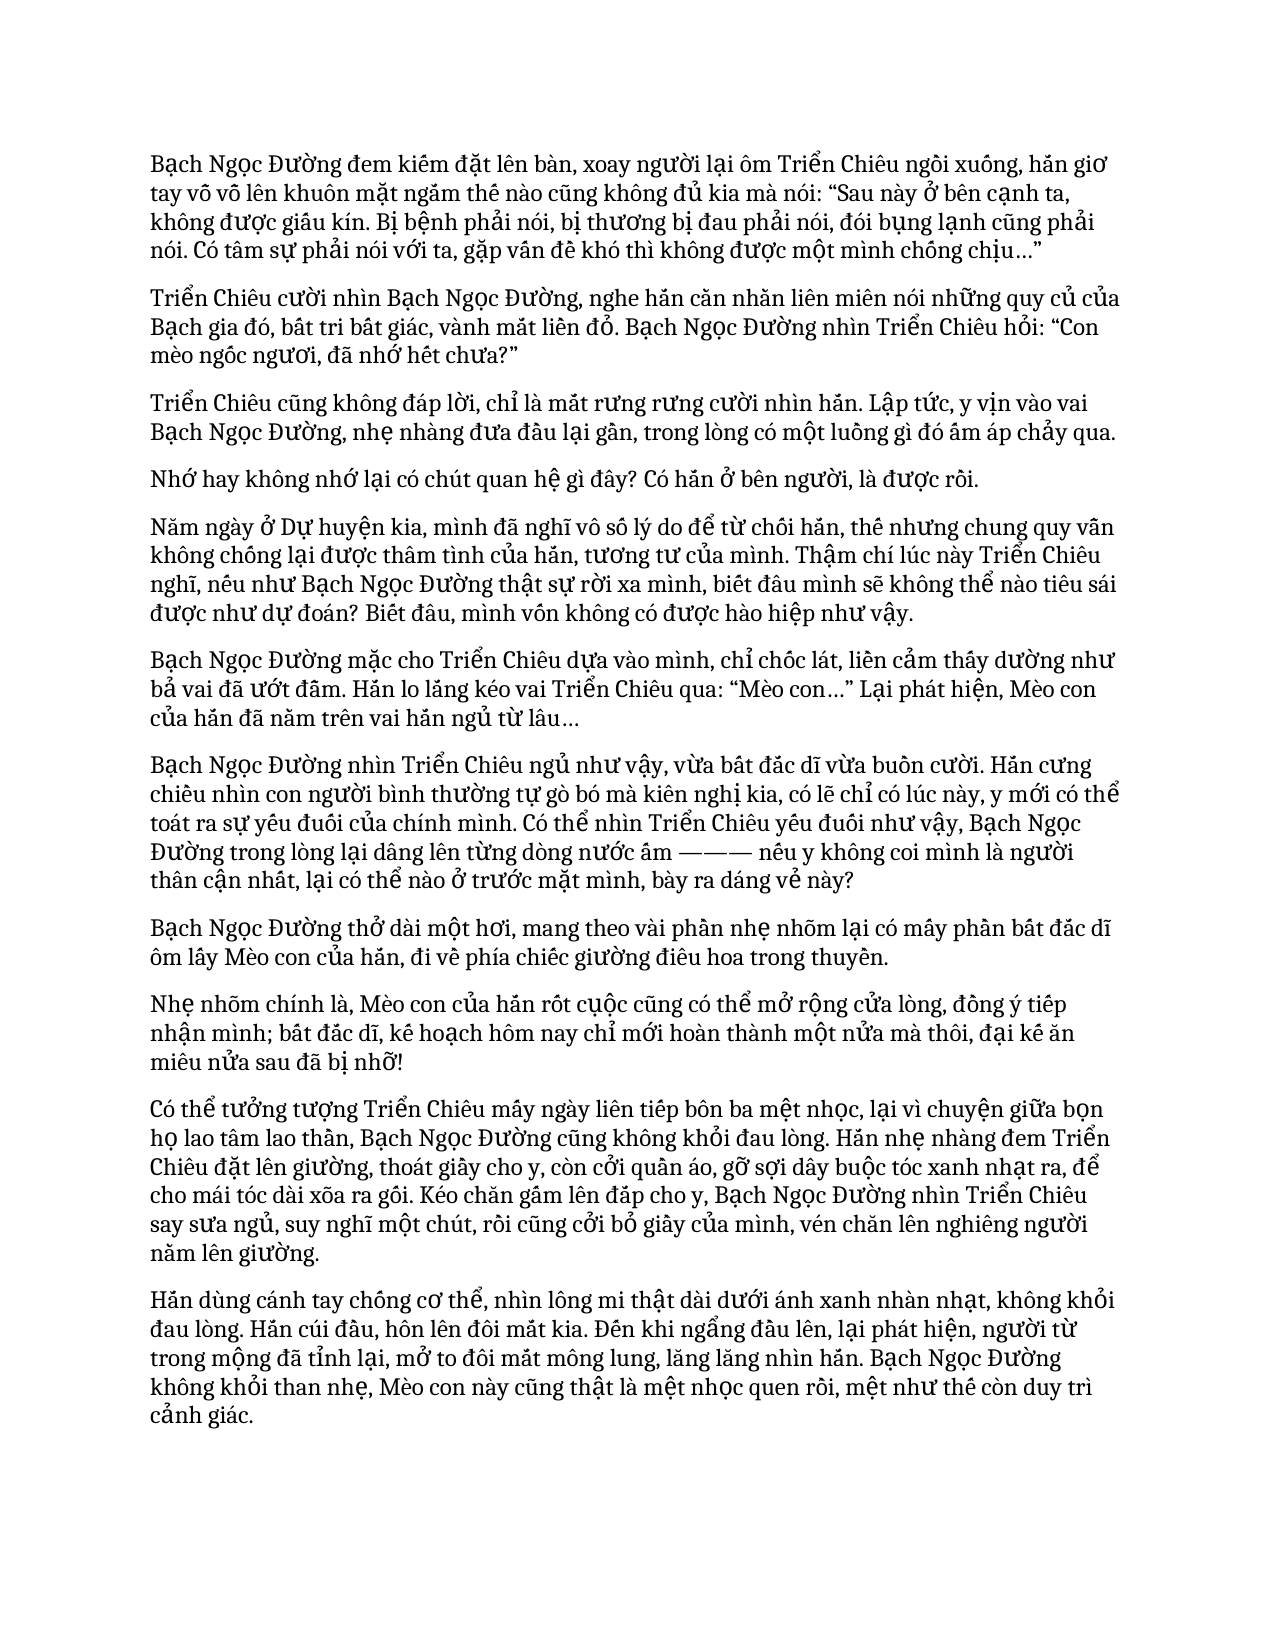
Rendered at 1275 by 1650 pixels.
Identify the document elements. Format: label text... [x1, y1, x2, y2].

text Năm ngày ở Dự huyện kia, mình đã nghĩ vô số lý do để từ chối hắn, thế nhưng chung quy vẫn không chống lại được thâm tình của hắn, tương tư của mình. Thậm chí lúc này Triển Chiêu nghĩ, nếu như Bạch Ngọc Đường thật sự rời xa mình, biết đâu mình sẽ không thể nào tiêu sái được như dự đoán? Biết đâu, mình vốn không có được hào hiệp như vậy. [150, 512, 1125, 627]
text Có thể tưởng tượng Triển Chiêu mấy ngày liên tiếp bôn ba mệt nhọc, lại vì chuyện giữa bọn họ lao tâm lao thần, Bạch Ngọc Đường cũng không khỏi đau lòng. Hắn nhẹ nhàng đem Triển Chiêu đặt lên giường, thoát giầy cho y, còn cởi quần áo, gỡ sợi dây buộc tóc xanh nhạt ra, để cho mái tóc dài xõa ra gối. Kéo chăn gấm lên đắp cho y, Bạch Ngọc Đường nhìn Triển Chiêu say sưa ngủ, suy nghĩ một chút, rồi cũng cởi bỏ giầy của mình, vén chăn lên nghiêng người nằm lên giường. [150, 1095, 1125, 1267]
text Hắn dùng cánh tay chống cơ thể, nhìn lông mi thật dài dưới ánh xanh nhàn nhạt, không khỏi đau lòng. Hắn cúi đầu, hôn lên đôi mắt kia. Đến khi ngẩng đầu lên, lại phát hiện, người từ trong mộng đã tỉnh lại, mở to đôi mắt mông lung, lăng lăng nhìn hắn. Bạch Ngọc Đường không khỏi than nhẹ, Mèo con này cũng thật là mệt nhọc quen rồi, mệt như thế còn duy trì cảnh giác. [150, 1286, 1125, 1430]
text Bạch Ngọc Đường mặc cho Triển Chiêu dựa vào mình, chỉ chốc lát, liền cảm thấy dường như bả vai đã ướt đẫm. Hắn lo lắng kéo vai Triển Chiêu qua: “Mèo con…” Lại phát hiện, Mèo con của hắn đã nằm trên vai hắn ngủ từ lâu… [150, 646, 1125, 732]
text Triển Chiêu cười nhìn Bạch Ngọc Đường, nghe hắn cằn nhằn liên miên nói những quy củ của Bạch gia đó, bất tri bất giác, vành mắt liền đỏ. Bạch Ngọc Đường nhìn Triển Chiêu hỏi: “Con mèo ngốc ngươi, đã nhớ hết chưa?” [150, 284, 1125, 370]
text Bạch Ngọc Đường thở dài một hơi, mang theo vài phần nhẹ nhõm lại có mấy phần bất đắc dĩ ôm lấy Mèo con của hắn, đi về phía chiếc giường điêu hoa trong thuyền. [150, 914, 1125, 971]
text Triển Chiêu cũng không đáp lời, chỉ là mắt rưng rưng cười nhìn hắn. Lập tức, y vịn vào vai Bạch Ngọc Đường, nhẹ nhàng đưa đầu lại gần, trong lòng có một luồng gì đó ấm áp chảy qua. [150, 389, 1125, 446]
text Bạch Ngọc Đường đem kiếm đặt lên bàn, xoay người lại ôm Triển Chiêu ngồi xuống, hắn giơ tay vỗ vỗ lên khuôn mặt ngắm thế nào cũng không đủ kia mà nói: “Sau này ở bên cạnh ta, không được giấu kín. Bị bệnh phải nói, bị thương bị đau phải nói, đói bụng lạnh cũng phải nói. Có tâm sự phải nói với ta, gặp vấn đề khó thì không được một mình chống chịu…” [150, 150, 1125, 265]
text Bạch Ngọc Đường nhìn Triển Chiêu ngủ như vậy, vừa bất đắc dĩ vừa buồn cười. Hắn cưng chiều nhìn con người bình thường tự gò bó mà kiên nghị kia, có lẽ chỉ có lúc này, y mới có thể toát ra sự yếu đuối của chính mình. Có thể nhìn Triển Chiêu yếu đuối như vậy, Bạch Ngọc Đường trong lòng lại dâng lên từng dòng nước ấm ——— nếu y không coi mình là người thân cận nhất, lại có thể nào ở trước mặt mình, bày ra dáng vẻ này? [150, 751, 1125, 895]
text Nhẹ nhõm chính là, Mèo con của hắn rốt cụộc cũng có thể mở rộng cửa lòng, đồng ý tiếp nhận mình; bất đắc dĩ, kế hoạch hôm nay chỉ mới hoàn thành một nửa mà thôi, đại kế ăn miêu nửa sau đã bị nhỡ! [150, 990, 1125, 1076]
text Nhớ hay không nhớ lại có chút quan hệ gì đây? Có hắn ở bên người, là được rồi. [150, 465, 1125, 494]
